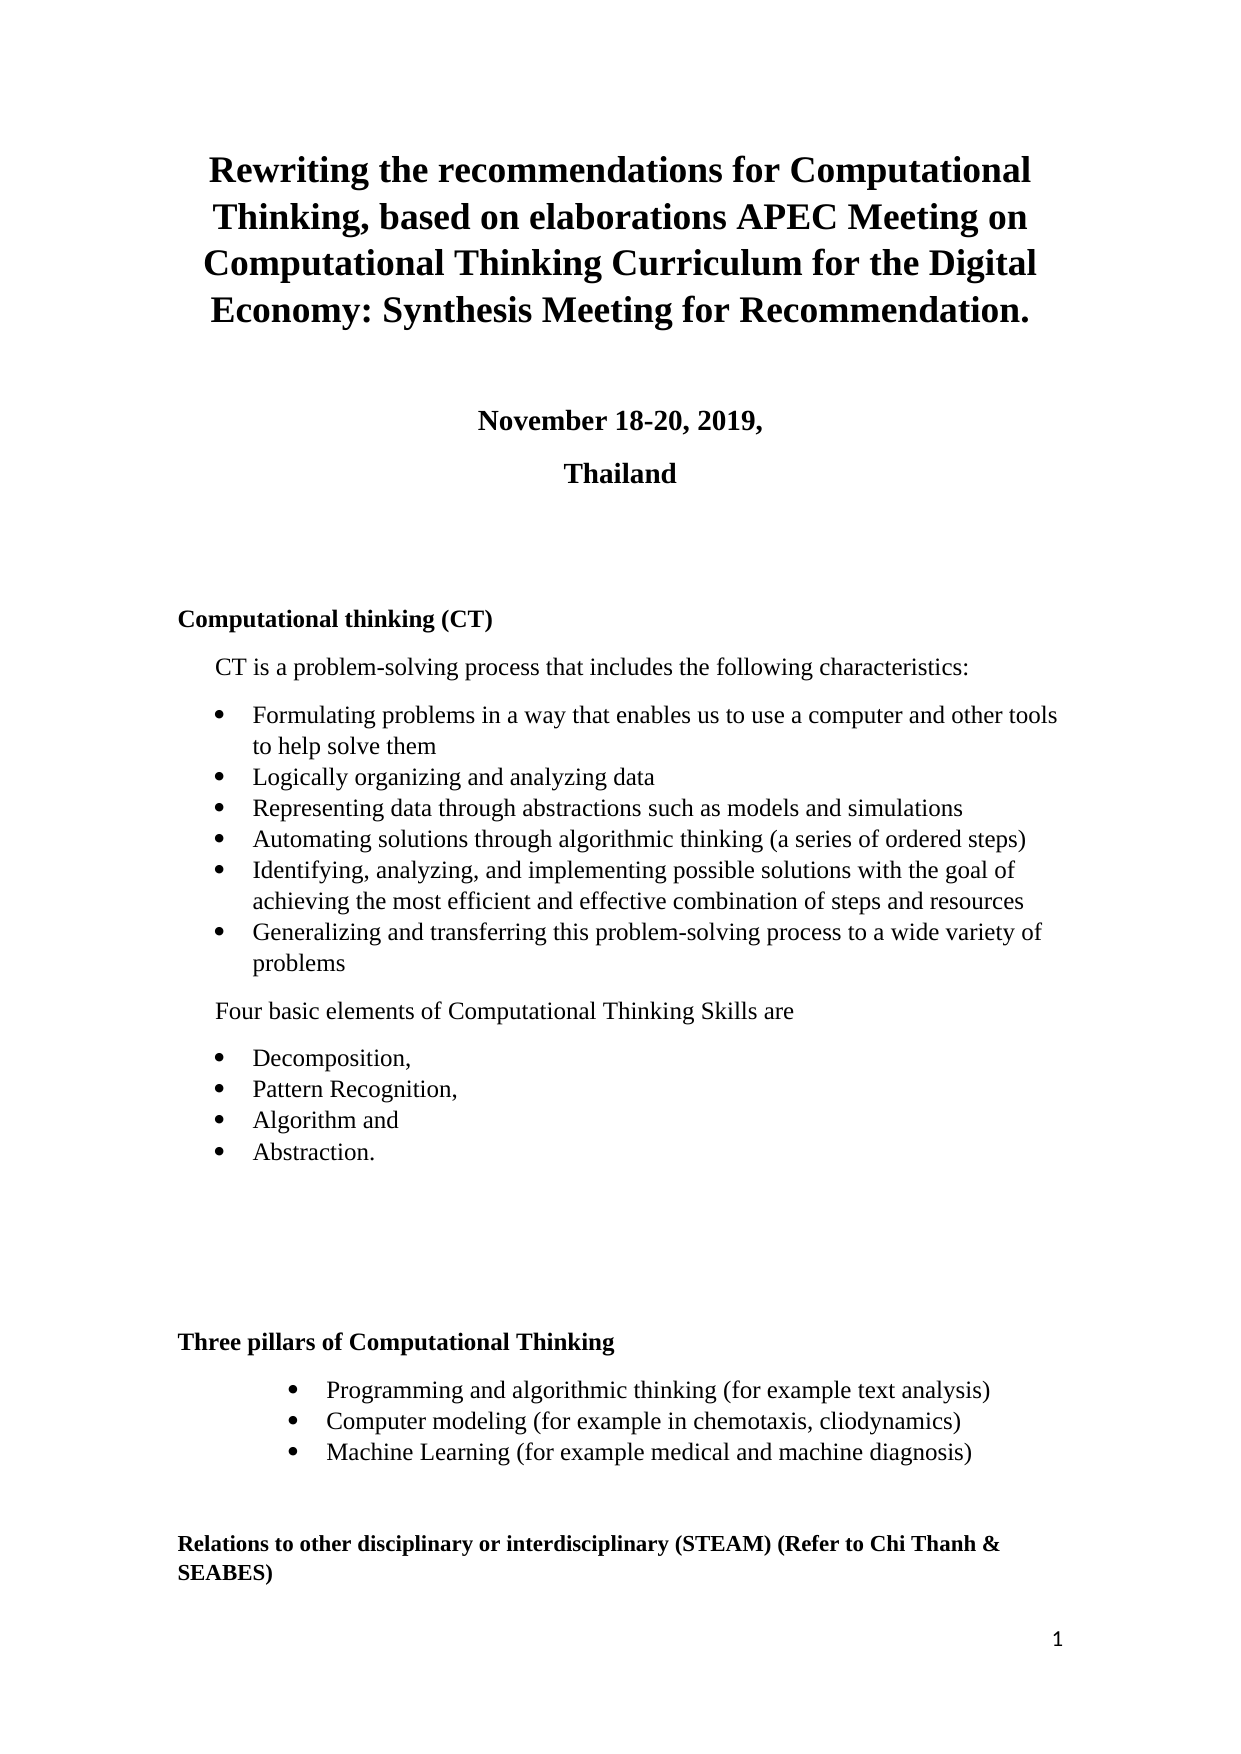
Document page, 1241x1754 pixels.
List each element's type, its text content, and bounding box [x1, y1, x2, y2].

list Computer modeling (for example in chemotaxis, cliodynamics) [288, 1406, 1063, 1435]
list Abstraction. [215, 1137, 1063, 1165]
list Programming and algorithmic thinking (for example text analysis) [288, 1375, 1063, 1404]
list Identifying, analyzing, and implementing possible solutions with the goal of achieving the most efficient and effective combination of steps and resources [215, 855, 1063, 915]
text Relations to other disciplinary or interdisciplinary (STEAM) (Refer to Chi Thanh & SEABES) [177, 1530, 1063, 1585]
text November 18-20, 2019, [177, 403, 1063, 437]
text Three pillars of Computational Thinking [177, 1327, 1063, 1356]
list Machine Learning (for example medical and machine diagnosis) [288, 1437, 1063, 1466]
list Formulating problems in a way that enables us to use a computer and other tools to help solve them [215, 700, 1063, 759]
list Decomposition, [215, 1043, 1063, 1072]
text Four basic elements of Computational Thinking Skills are [215, 996, 1063, 1024]
list Representing data through abstractions such as models and simulations [215, 793, 1063, 822]
list Algorithm and [215, 1106, 1063, 1134]
text Rewriting the recommendations for Computational Thinking, based on elaborations APEC Meeting on Computational Thinking Curriculum for the Digital Economy: Synthesis Meeting for Recommendation. [177, 148, 1063, 330]
list Logically organizing and analyzing data [215, 762, 1063, 791]
text CT is a problem-solving process that includes the following characteristics: [215, 652, 1063, 681]
list Pattern Recognition, [215, 1074, 1063, 1103]
text Computational thinking (CT) [177, 604, 1063, 633]
list Generalizing and transferring this problem-solving process to a wide variety of problems [215, 917, 1063, 977]
text Thailand [177, 456, 1063, 490]
list Automating solutions through algorithmic thinking (a series of ordered steps) [215, 824, 1063, 853]
